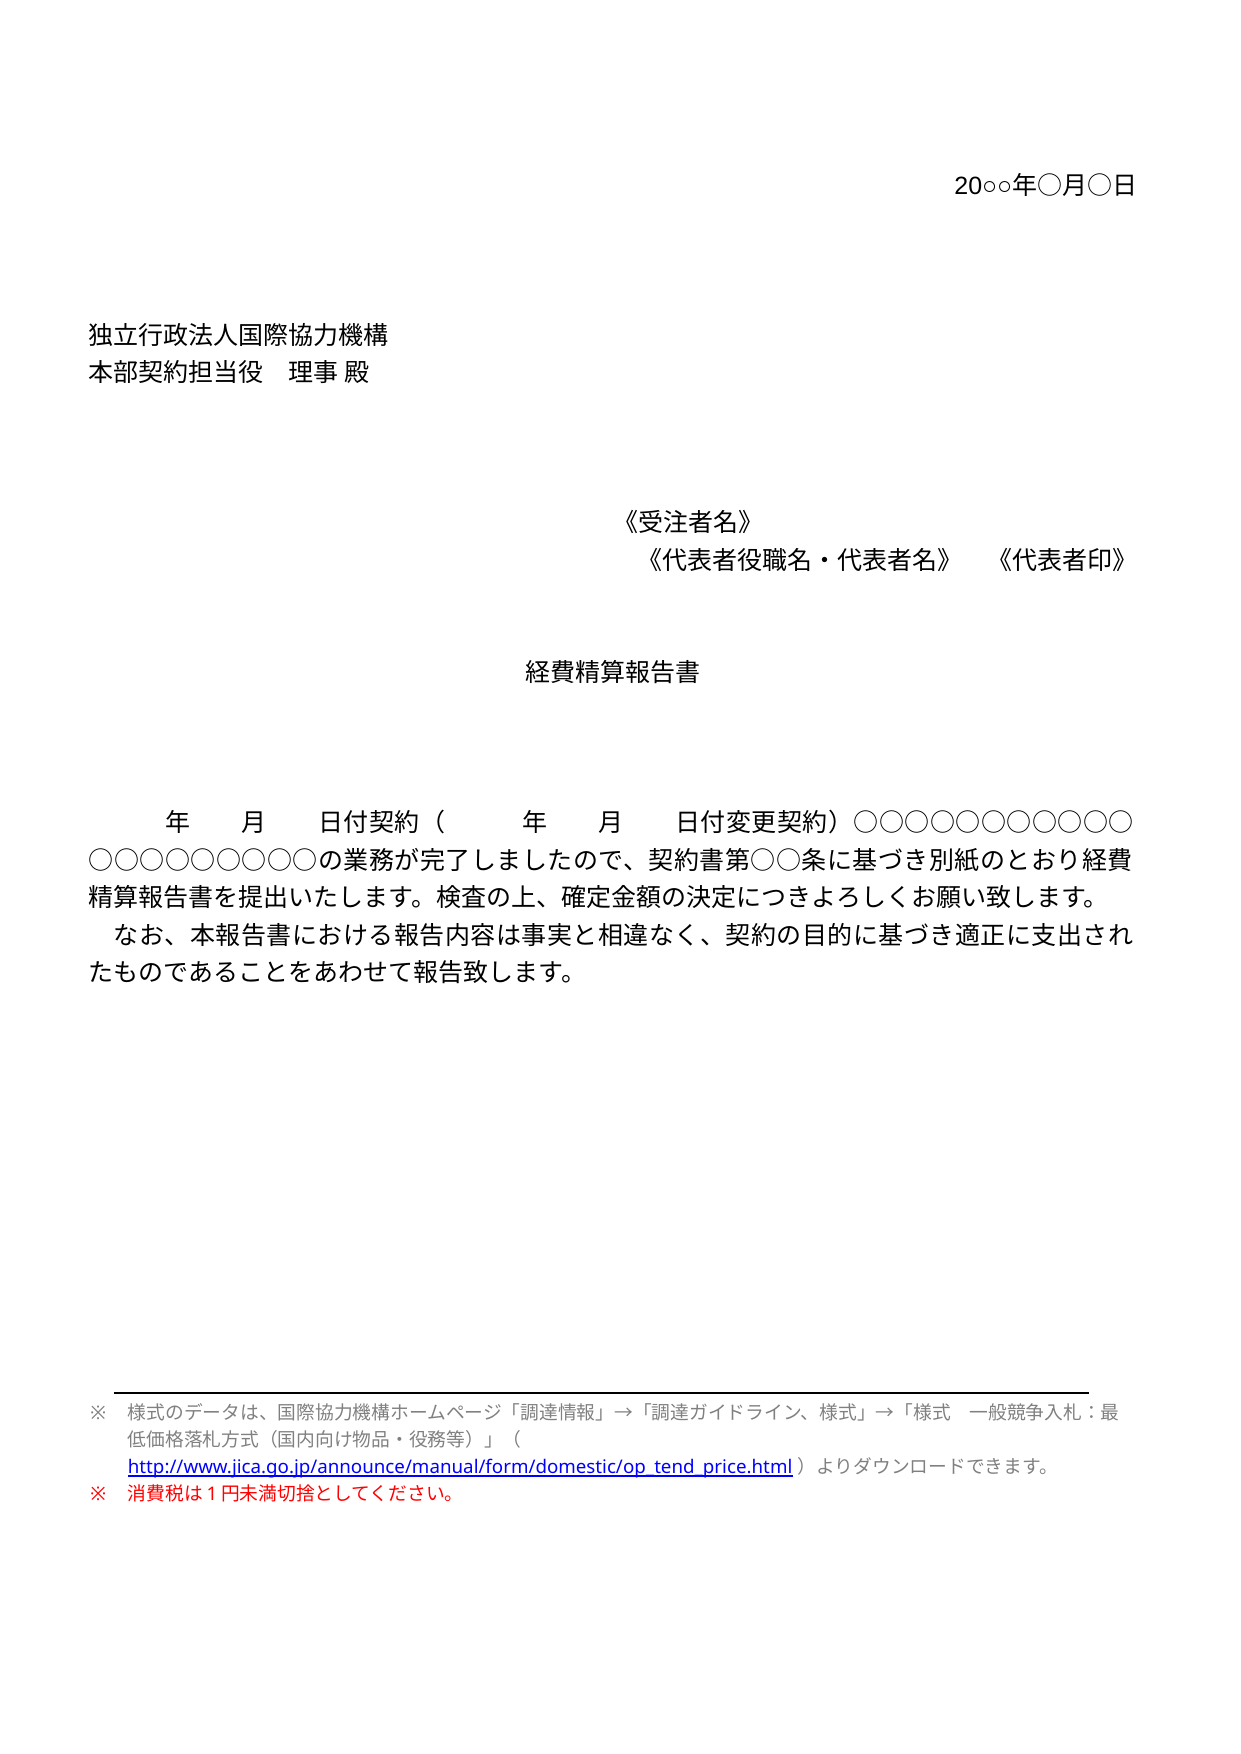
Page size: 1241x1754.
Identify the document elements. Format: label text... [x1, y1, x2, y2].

text なお、本報告書における報告内容は事実と相違なく、契約の目的に基づき適正に支出されたものであることをあわせて報告致します。 [89, 914, 1137, 989]
text 《受注者名》 [614, 502, 1137, 539]
text 年 月 日付契約（ 年 月 日付変更契約）○○○○○○○○○○○○○○○○○○○○の業務が完了しましたので、契約書第○○条に基づき別紙のとおり経費精算報告書を提出いたします。検査の上、確定金額の決定につきよろしくお願い致します。 [89, 802, 1137, 914]
text 独立行政法人国際協力機構 [89, 314, 1137, 352]
list 消費税は1円未満切捨としてください。 [90, 1479, 1137, 1506]
text 20○○年○月○日 [89, 164, 1137, 202]
list 様式のデータは、国際協力機構ホームページ「調達情報」→「調達ガイドライン、様式」→「様式 一般競争入札：最低価格落札方式（国内向け物品・役務等）」（ http://www.jica.go.jp/announce/manual/form/domestic/op_tend_price.html ）よりダウンロードできます。 [90, 1397, 1137, 1479]
text 《代表者役職名・代表者名》 《代表者印》 [89, 539, 1137, 577]
text 本部契約担当役 理事 殿 [89, 352, 1137, 389]
text 経費精算報告書 [89, 652, 1137, 689]
